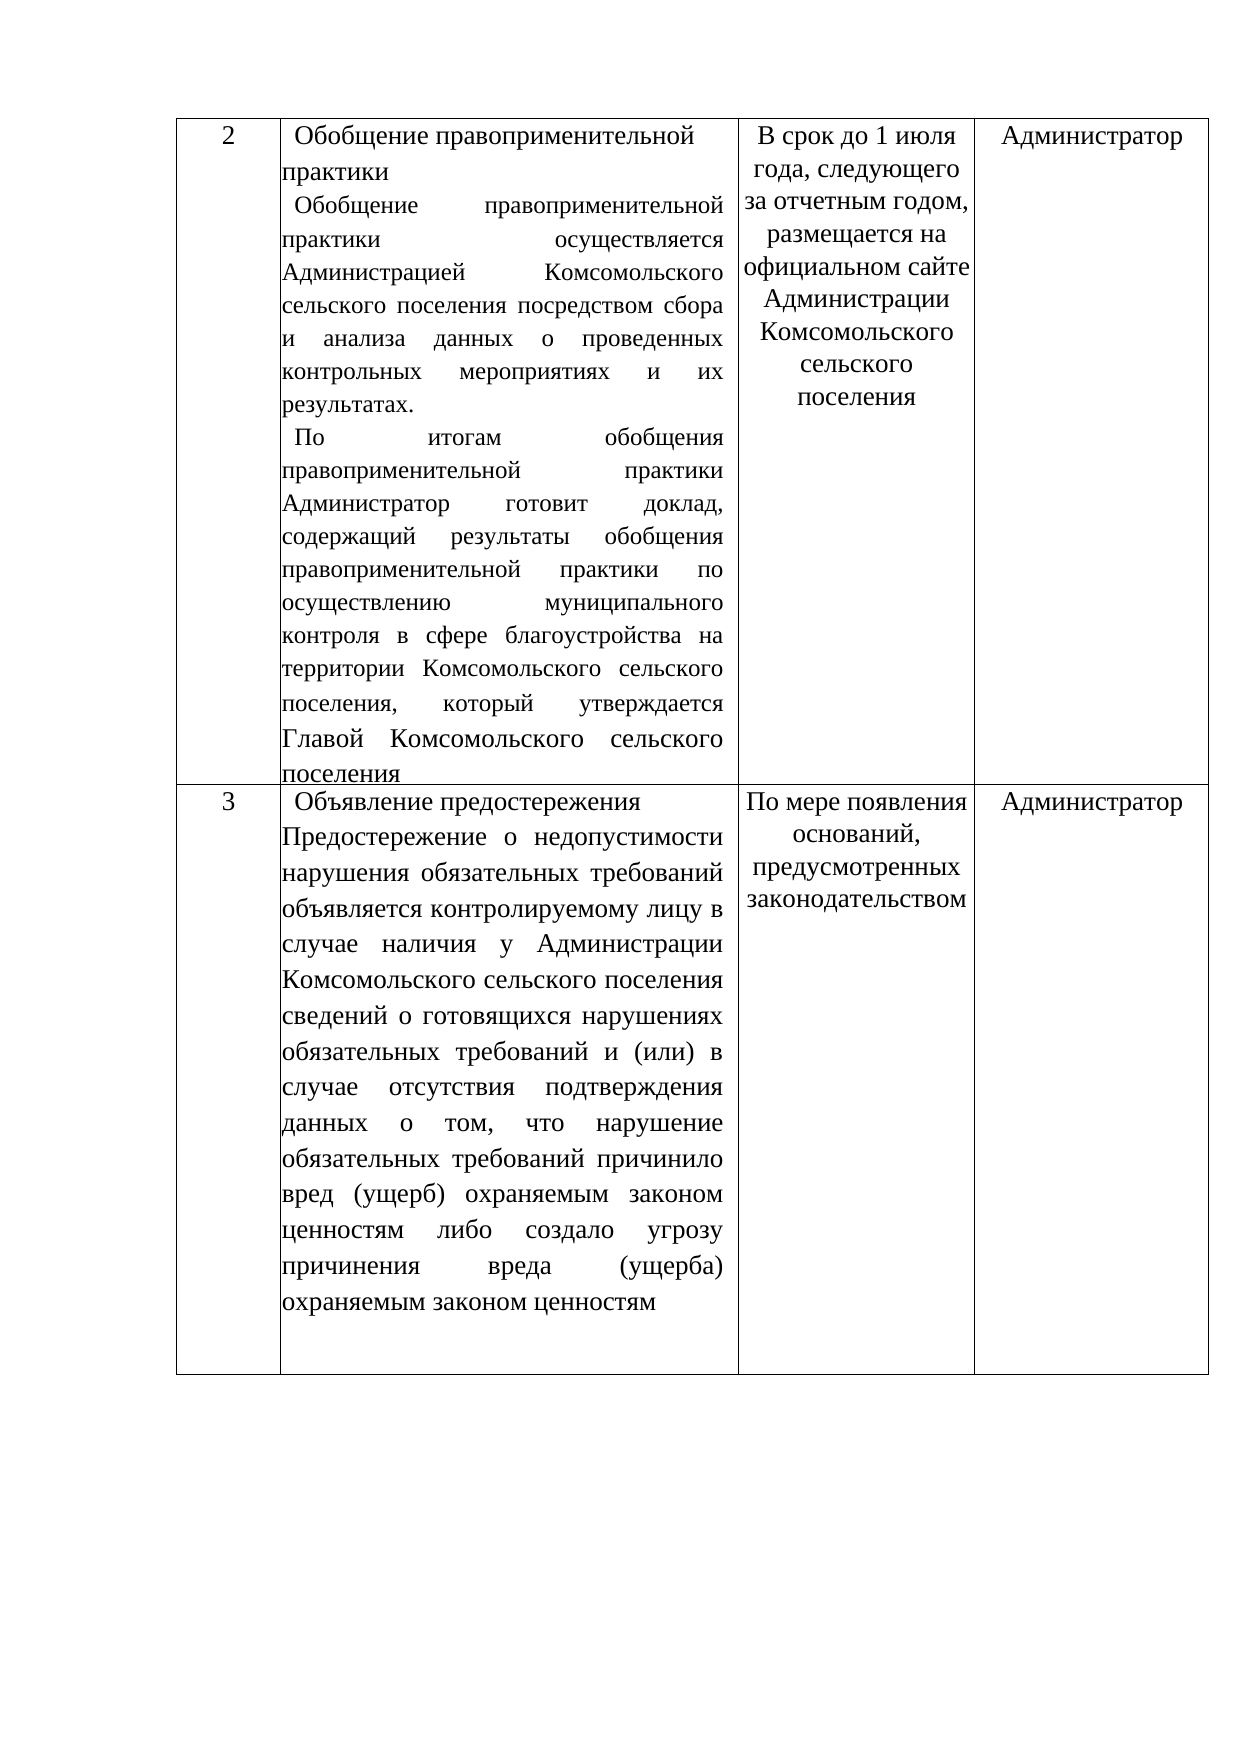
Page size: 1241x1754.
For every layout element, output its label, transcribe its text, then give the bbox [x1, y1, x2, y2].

table_cell Администратор [975, 785, 1208, 1374]
table_cell 3 [177, 785, 280, 1374]
table_cell По мере появления оснований, предусмотренных законодательством [739, 785, 974, 1374]
table_cell Объявление предостережения Предостережение о недопустимости нарушения обязательных требований объявляется контролируемому лицу в случае наличия у Администрации Комсомольского сельского поселения сведений о готовящихся нарушениях обязательных требований и (или) в случае отсутствия подтверждения данных о том, что нарушение обязательных требований причинило вред (ущерб) охраняемым законом ценностям либо создало угрозу причинения вреда (ущерба) охраняемым законом ценностям [281, 785, 738, 1374]
table_cell В срок до 1 июля года, следующего за отчетным годом, размещается на официальном сайте Администрации Комсомольского сельского поселения [739, 119, 974, 783]
table_cell 2 [177, 119, 280, 783]
table_cell Администратор [975, 119, 1208, 783]
table_cell Обобщение правоприменительной практики Обобщение правоприменительной практики осуществляется Администрацией Комсомольского сельского поселения посредством сбора и анализа данных о проведенных контрольных мероприятиях и их результатах. По итогам обобщения правоприменительной практики Администратор готовит доклад, содержащий результаты обобщения правоприменительной практики по осуществлению муниципального контроля в сфере благоустройства на территории Комсомольского сельского поселения, который утверждается Главой Комсомольского сельского поселения [281, 119, 738, 783]
